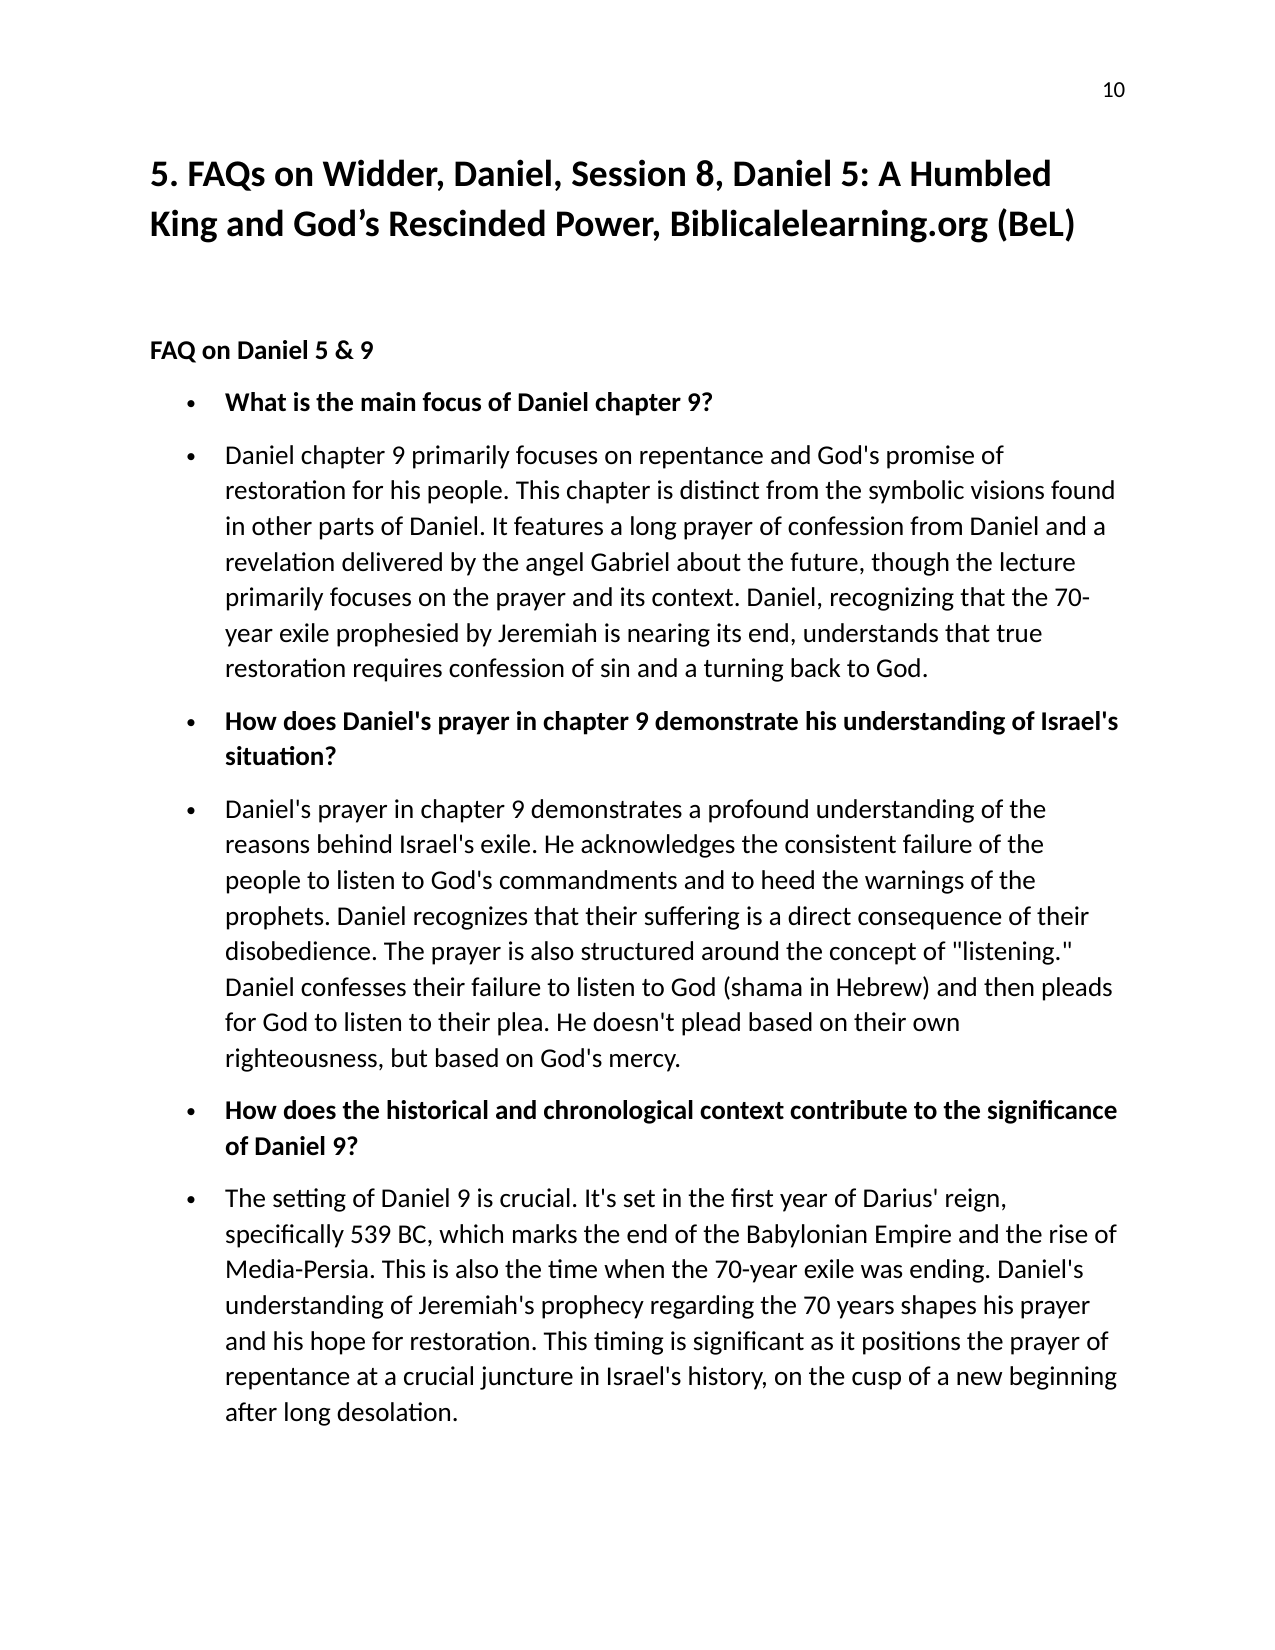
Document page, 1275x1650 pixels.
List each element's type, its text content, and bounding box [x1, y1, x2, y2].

list How does Daniel's prayer in chapter 9 demonstrate his understanding of Israel's situation? [187, 704, 1125, 772]
list The setting of Daniel 9 is crucial. It's set in the first year of Darius' reign, specifically 539 BC, which marks the end of the Babylonian Empire and the rise of Media-Persia. This is also the time when the 70-year exile was ending. Daniel's understanding of Jeremiah's prophecy regarding the 70 years shapes his prayer and his hope for restoration. This timing is significant as it positions the prayer of repentance at a crucial juncture in Israel's history, on the cusp of a new beginning after long desolation. [187, 1181, 1125, 1428]
text FAQ on Daniel 5 & 9 [150, 333, 1125, 366]
list What is the main focus of Daniel chapter 9? [187, 386, 1125, 418]
list Daniel's prayer in chapter 9 demonstrates a profound understanding of the reasons behind Israel's exile. He acknowledges the consistent failure of the people to listen to God's commandments and to heed the warnings of the prophets. Daniel recognizes that their suffering is a direct consequence of their disobedience. The prayer is also structured around the concept of "listening." Daniel confesses their failure to listen to God (shama in Hebrew) and then pleads for God to listen to their plea. He doesn't plead based on their own righteousness, but based on God's mercy. [187, 792, 1125, 1074]
list Daniel chapter 9 primarily focuses on repentance and God's promise of restoration for his people. This chapter is distinct from the symbolic visions found in other parts of Daniel. It features a long prayer of confession from Daniel and a revelation delivered by the angel Gabriel about the future, though the lecture primarily focuses on the prayer and its context. Daniel, recognizing that the 70-year exile prophesied by Jeremiah is nearing its end, understands that true restoration requires confession of sin and a turning back to God. [187, 438, 1125, 684]
list How does the historical and chronological context contribute to the significance of Daniel 9? [187, 1093, 1125, 1162]
text 5. FAQs on Widder, Daniel, Session 8, Daniel 5: A Humbled King and God’s Rescinded Power, Biblicalelearning.org (BeL) Top of Form [150, 150, 1125, 314]
